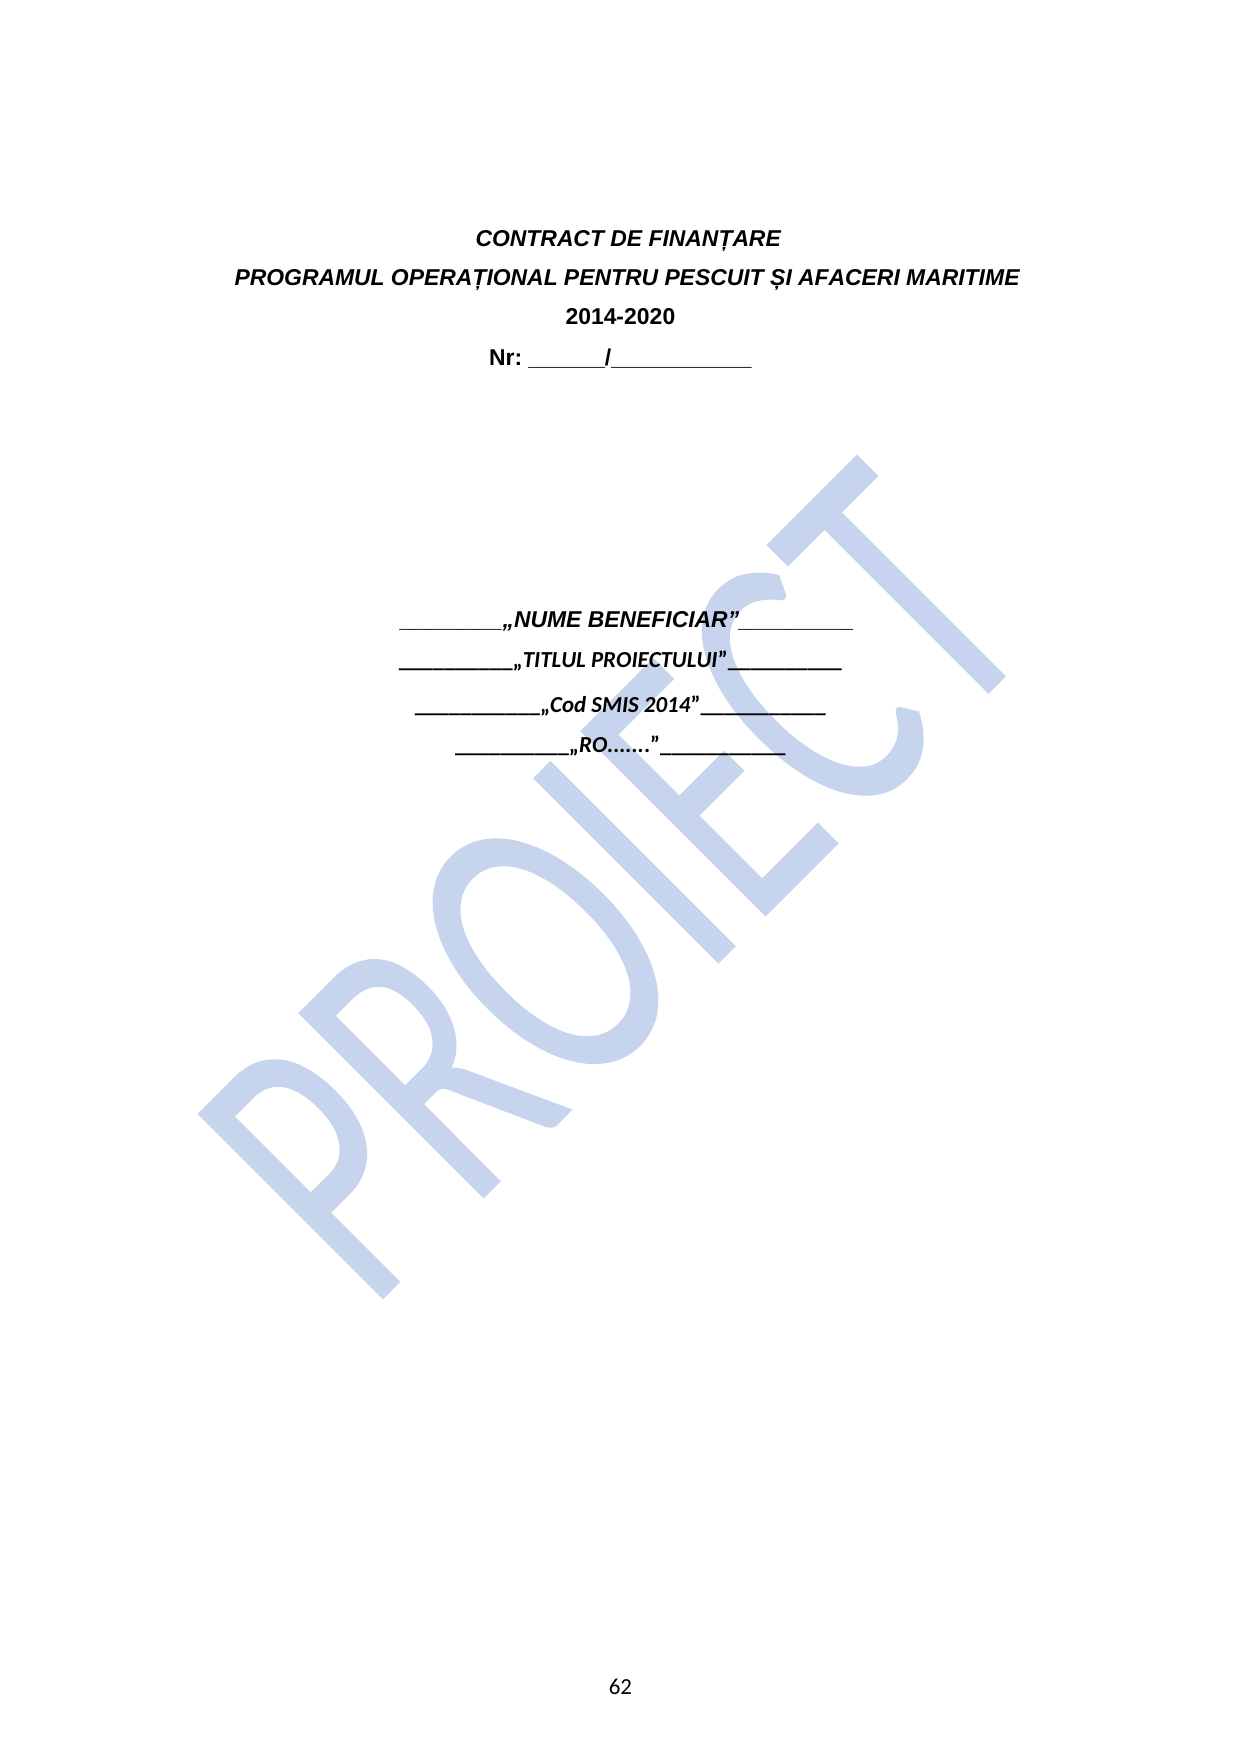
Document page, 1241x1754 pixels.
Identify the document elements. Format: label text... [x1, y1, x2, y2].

text 2014-2020 [148, 303, 1092, 329]
subtitle PROGRAMUL OPERAȚIONAL PENTRU PESCUIT ȘI AFACERI MARITIME [164, 264, 1092, 291]
subtitle CONTRACT DE FINANȚARE [164, 225, 1092, 252]
text __________„RO.......”___________ [148, 730, 1092, 758]
text ___________„Cod SMIS 2014”___________ [148, 690, 1092, 718]
text Nr: ______/___________ [148, 344, 1092, 370]
text __________„TITLUL PROIECTULUI”__________ [148, 645, 1092, 673]
subtitle ________„NUME BENEFICIAR”_________ [164, 606, 1092, 633]
